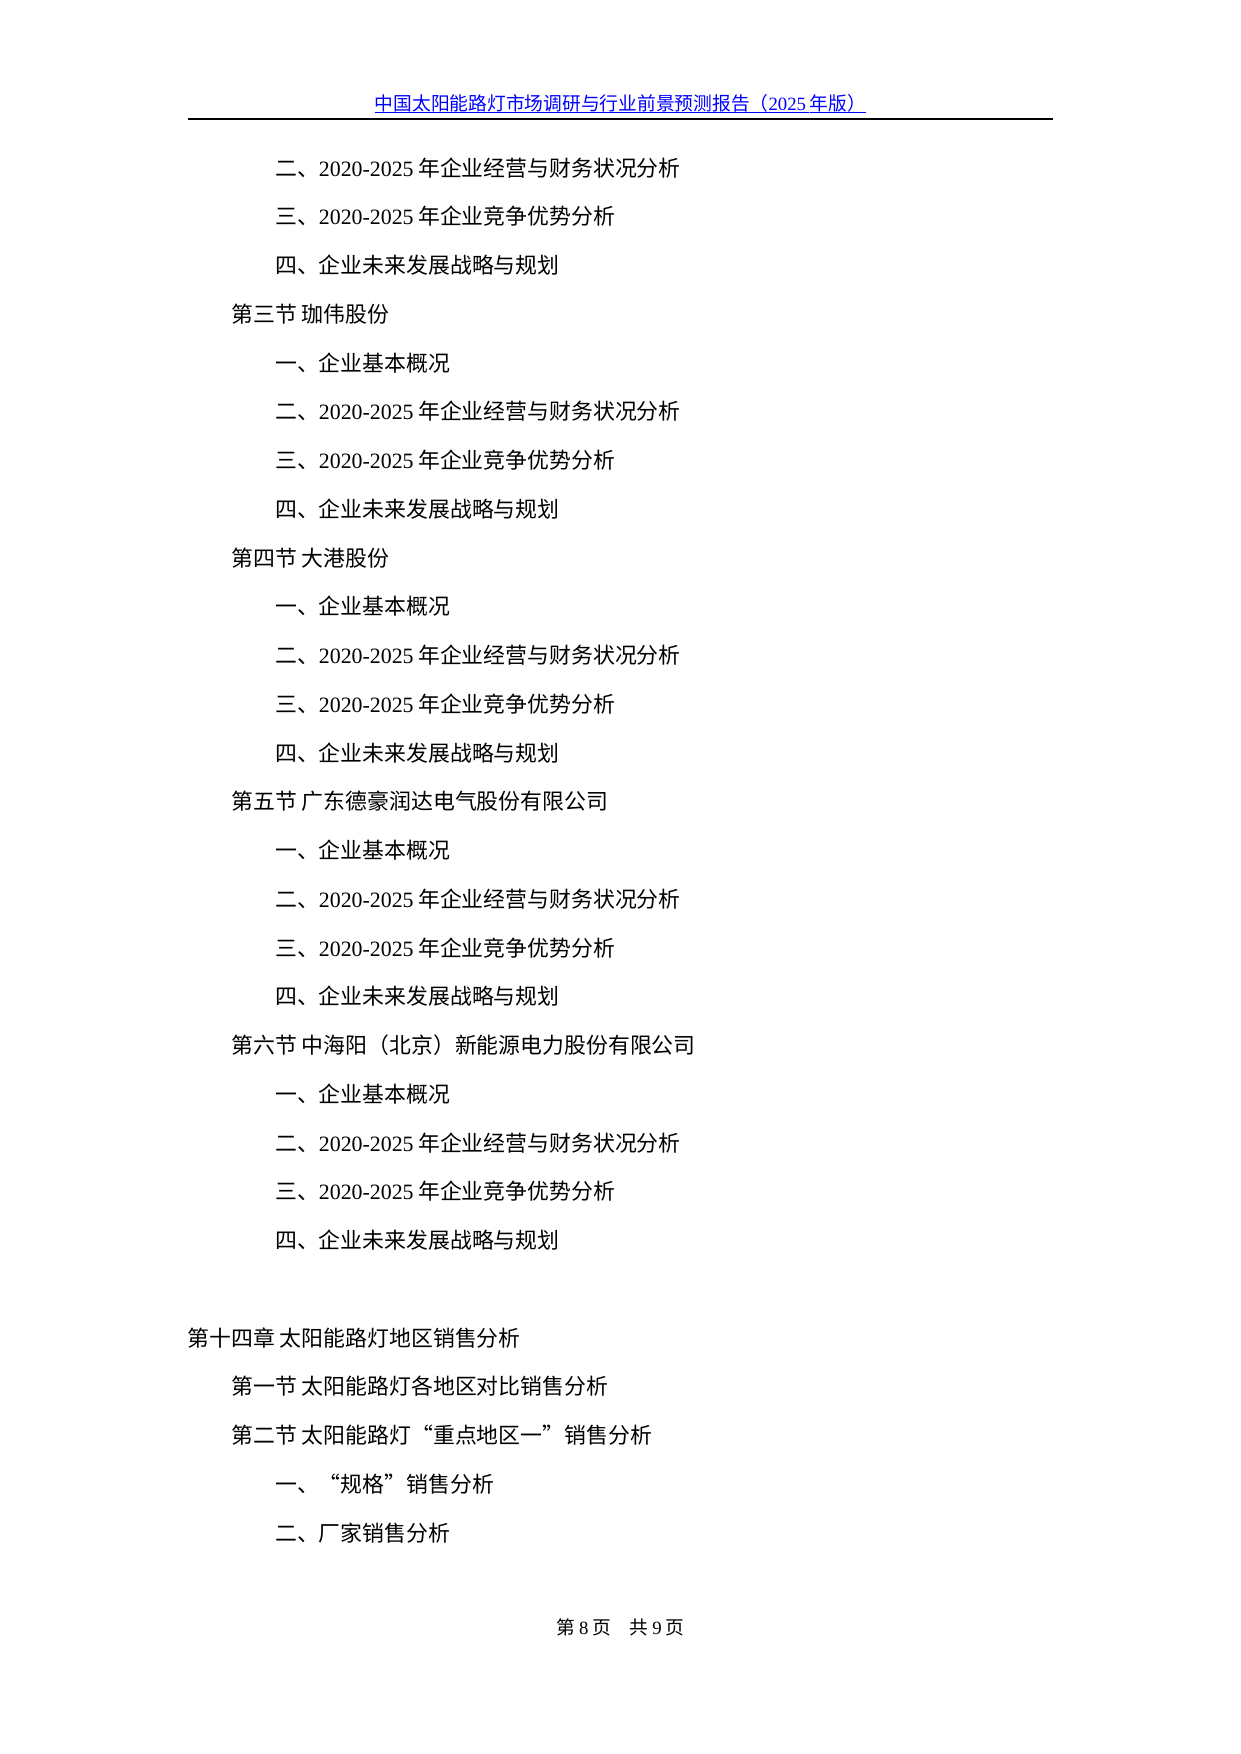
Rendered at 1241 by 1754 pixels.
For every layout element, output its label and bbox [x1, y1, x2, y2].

text [187, 150, 1053, 1548]
